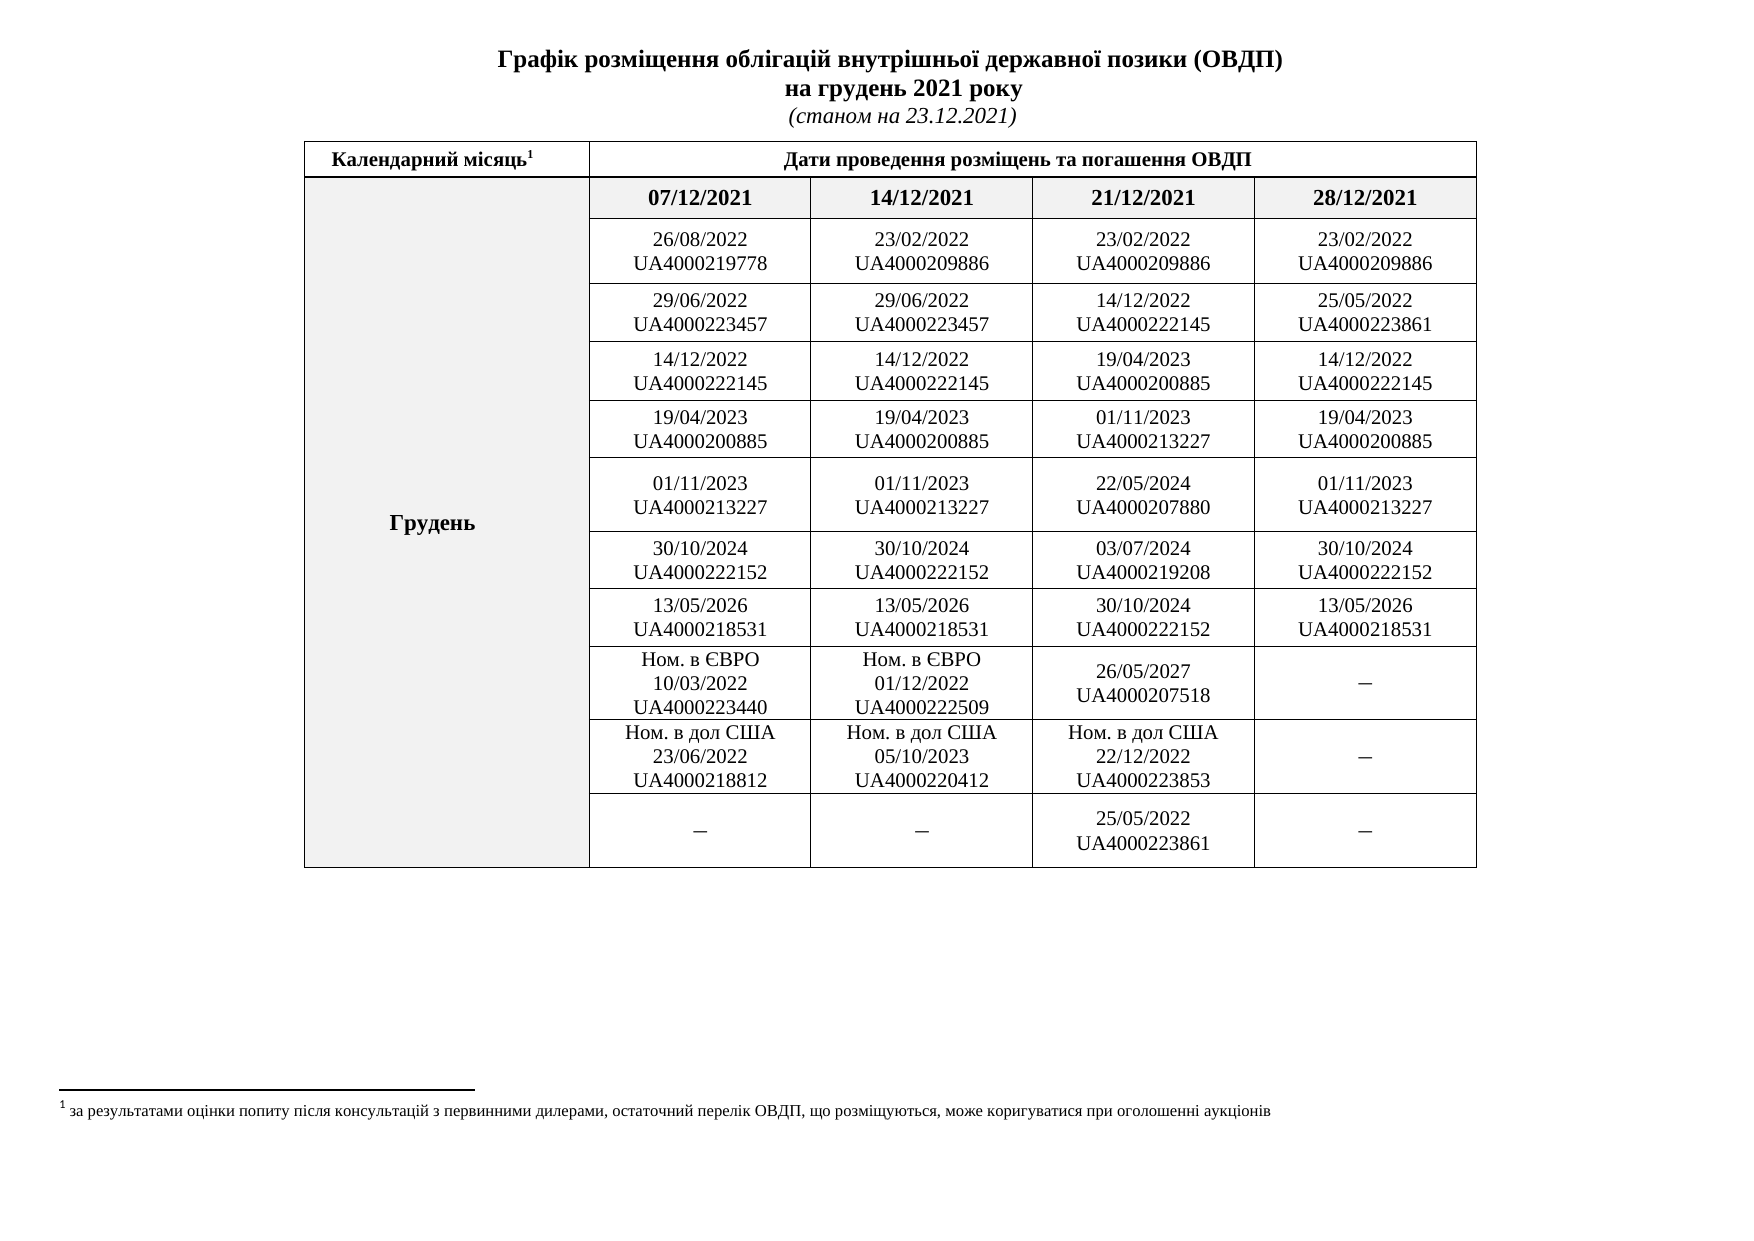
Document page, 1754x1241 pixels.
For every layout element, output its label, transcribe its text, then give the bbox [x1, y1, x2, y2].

table_cell 07/12/2021 [590, 178, 810, 218]
table_cell 30/10/2024 UA4000222152 [590, 532, 810, 587]
table_cell 19/04/2023 UA4000200885 [1033, 342, 1254, 400]
table_cell 28/12/2021 [1255, 178, 1476, 218]
table_cell 13/05/2026 UA4000218531 [811, 589, 1032, 646]
table_cell 01/11/2023 UA4000213227 [1033, 401, 1254, 457]
table_cell Ном. в дол США 22/12/2022 UA4000223853 [1033, 720, 1254, 793]
table_cell 14/12/2022 UA4000222145 [1033, 284, 1254, 341]
table_cell 01/11/2023 UA4000213227 [811, 458, 1032, 531]
text на грудень 2021 року [59, 73, 1692, 102]
table_cell 22/05/2024 UA4000207880 [1033, 458, 1254, 531]
table_cell 19/04/2023 UA4000200885 [1255, 401, 1476, 457]
table_cell Ном. в дол США 05/10/2023 UA4000220412 [811, 720, 1032, 793]
text Графік розміщення облігацій внутрішньої державної позики (ОВДП) [59, 44, 1721, 73]
table_cell 03/07/2024 UA4000219208 [1033, 532, 1254, 587]
table_cell Ном. в дол США 23/06/2022 UA4000218812 [590, 720, 810, 793]
table_cell 29/06/2022 UA4000223457 [590, 284, 810, 341]
table_cell 19/04/2023 UA4000200885 [811, 401, 1032, 457]
table_cell 30/10/2024 UA4000222152 [1255, 532, 1476, 587]
table_header Дати проведення розміщень та погашення ОВДП [590, 142, 1476, 176]
table_cell — [811, 794, 1032, 867]
table_cell 23/02/2022 UA4000209886 [1033, 219, 1254, 283]
table_cell — [1255, 647, 1476, 719]
table_cell — [1255, 720, 1476, 793]
table_cell Грудень [305, 178, 589, 867]
table_cell 29/06/2022 UA4000223457 [811, 284, 1032, 341]
table_header Календарний місяць [305, 142, 589, 176]
table_cell 23/02/2022 UA4000209886 [811, 219, 1032, 283]
table_cell 30/10/2024 UA4000222152 [811, 532, 1032, 587]
table_cell 23/02/2022 UA4000209886 [1255, 219, 1476, 283]
table_cell 13/05/2026 UA4000218531 [1255, 589, 1476, 646]
table_cell Ном. в ЄВРО 10/03/2022 UA4000223440 [590, 647, 810, 719]
table_cell — [590, 794, 810, 867]
table_cell 19/04/2023 UA4000200885 [590, 401, 810, 457]
table_cell Ном. в ЄВРО 01/12/2022 UA4000222509 [811, 647, 1032, 719]
table_cell 26/08/2022 UA4000219778 [590, 219, 810, 283]
table_cell 14/12/2022 UA4000222145 [590, 342, 810, 400]
table_cell 14/12/2021 [811, 178, 1032, 218]
table_cell 14/12/2022 UA4000222145 [1255, 342, 1476, 400]
table_cell 01/11/2023 UA4000213227 [1255, 458, 1476, 531]
table_cell 21/12/2021 [1033, 178, 1254, 218]
table_cell 01/11/2023 UA4000213227 [590, 458, 810, 531]
table_cell — [1255, 794, 1476, 867]
table_cell 25/05/2022 UA4000223861 [1255, 284, 1476, 341]
table_cell 25/05/2022 UA4000223861 [1033, 794, 1254, 867]
table_cell 14/12/2022 UA4000222145 [811, 342, 1032, 400]
table_cell 26/05/2027 UA4000207518 [1033, 647, 1254, 719]
table_cell 30/10/2024 UA4000222152 [1033, 589, 1254, 646]
text (станом на 23.12.2021) [59, 102, 1692, 128]
table_cell 13/05/2026 UA4000218531 [590, 589, 810, 646]
